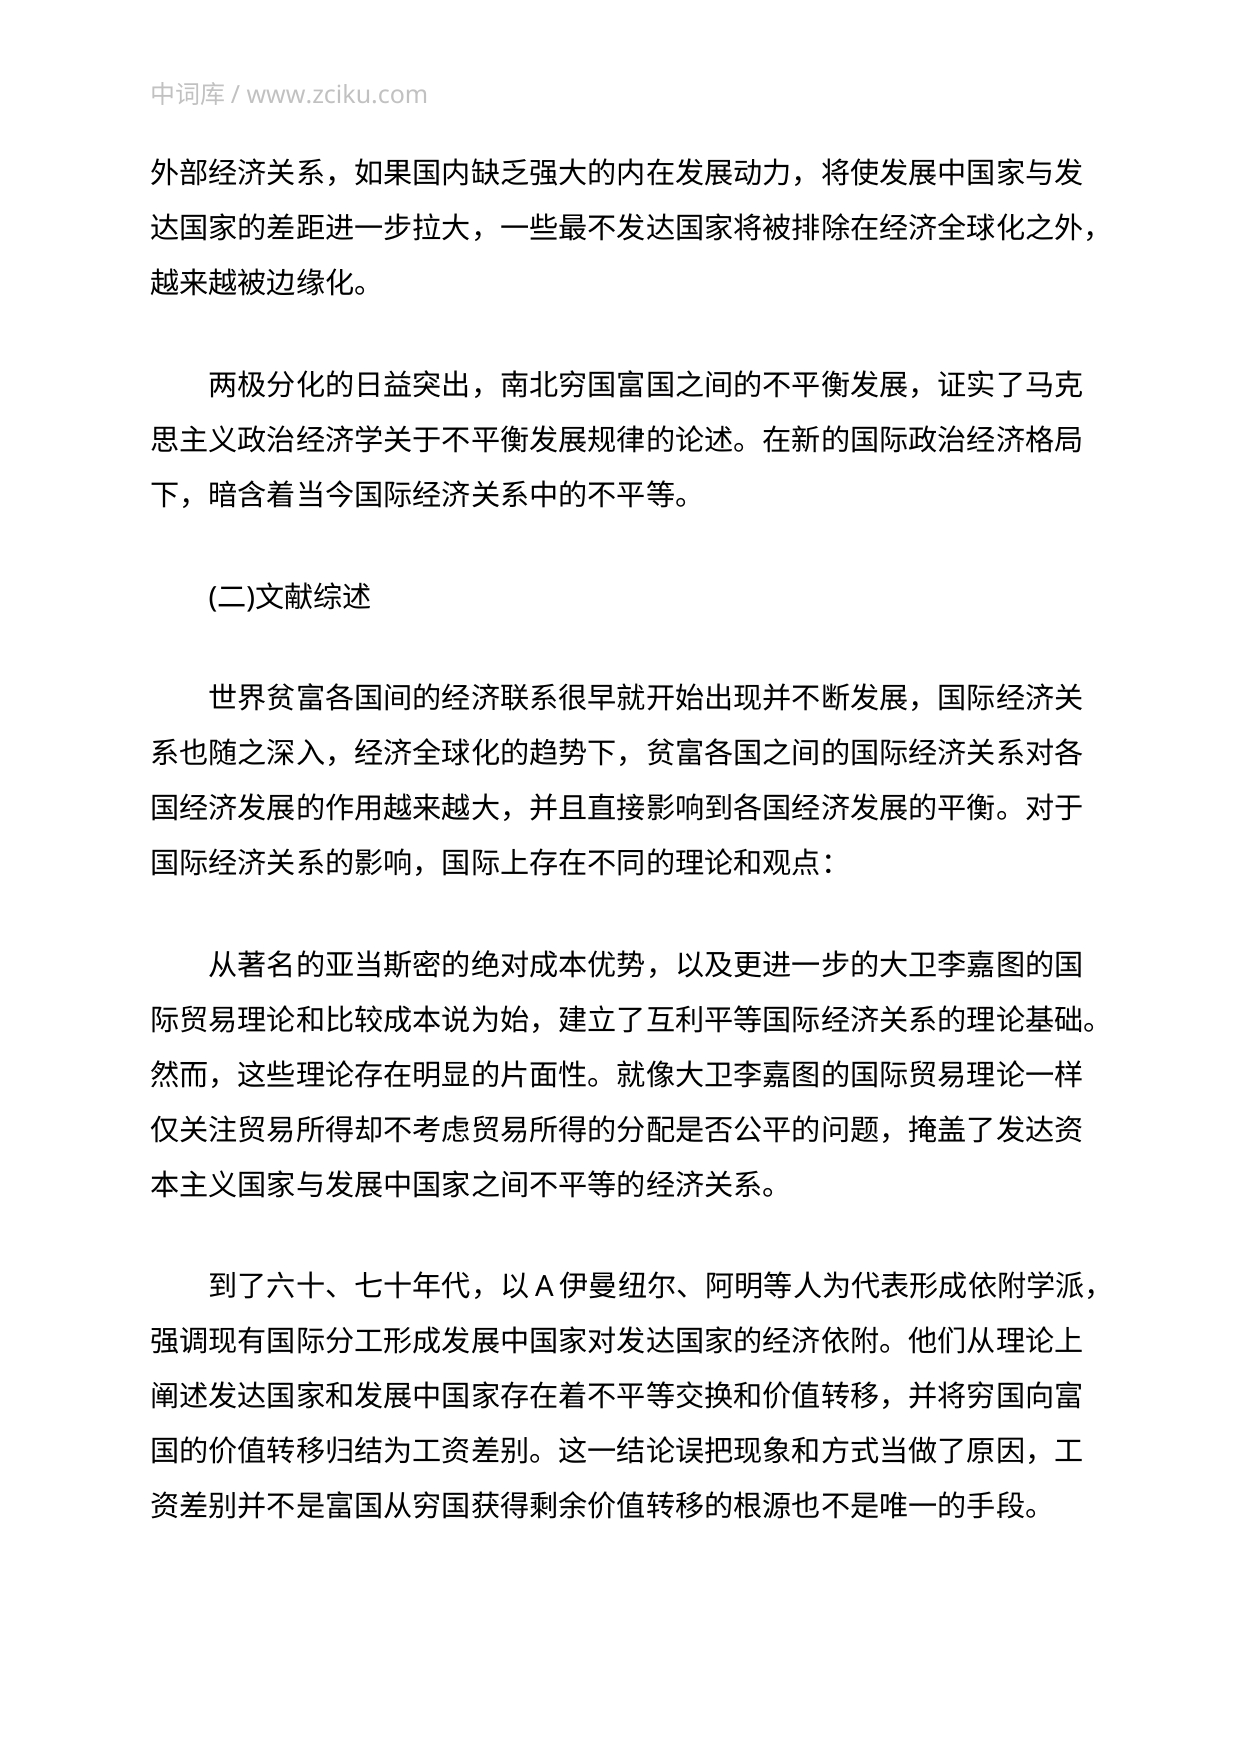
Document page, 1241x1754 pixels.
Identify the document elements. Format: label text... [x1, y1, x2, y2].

text (二)文献综述 [150, 573, 1090, 616]
text 两极分化的日益突出，南北穷国富国之间的不平衡发展，证实了马克思主义政治经济学关于不平衡发展规律的论述。在新的国际政治经济格局下，暗含着当今国际经济关系中的不平等。 [150, 362, 1090, 514]
text 世界贫富各国间的经济联系很早就开始出现并不断发展，国际经济关系也随之深入，经济全球化的趋势下，贫富各国之间的国际经济关系对各国经济发展的作用越来越大，并且直接影响到各国经济发展的平衡。对于国际经济关系的影响，国际上存在不同的理论和观点： [150, 675, 1090, 882]
text 从著名的亚当斯密的绝对成本优势，以及更进一步的大卫李嘉图的国际贸易理论和比较成本说为始，建立了互利平等国际经济关系的理论基础。然而，这些理论存在明显的片面性。就像大卫李嘉图的国际贸易理论一样仅关注贸易所得却不考虑贸易所得的分配是否公平的问题，掩盖了发达资本主义国家与发展中国家之间不平等的经济关系。 [150, 942, 1090, 1203]
text 到了六十、七十年代，以A伊曼纽尔、阿明等人为代表形成依附学派，强调现有国际分工形成发展中国家对发达国家的经济依附。他们从理论上阐述发达国家和发展中国家存在着不平等交换和价值转移，并将穷国向富国的价值转移归结为工资差别。这一结论误把现象和方式当做了原因，工资差别并不是富国从穷国获得剩余价值转移的根源也不是唯一的手段。 [150, 1263, 1090, 1525]
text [150, 150, 1090, 302]
